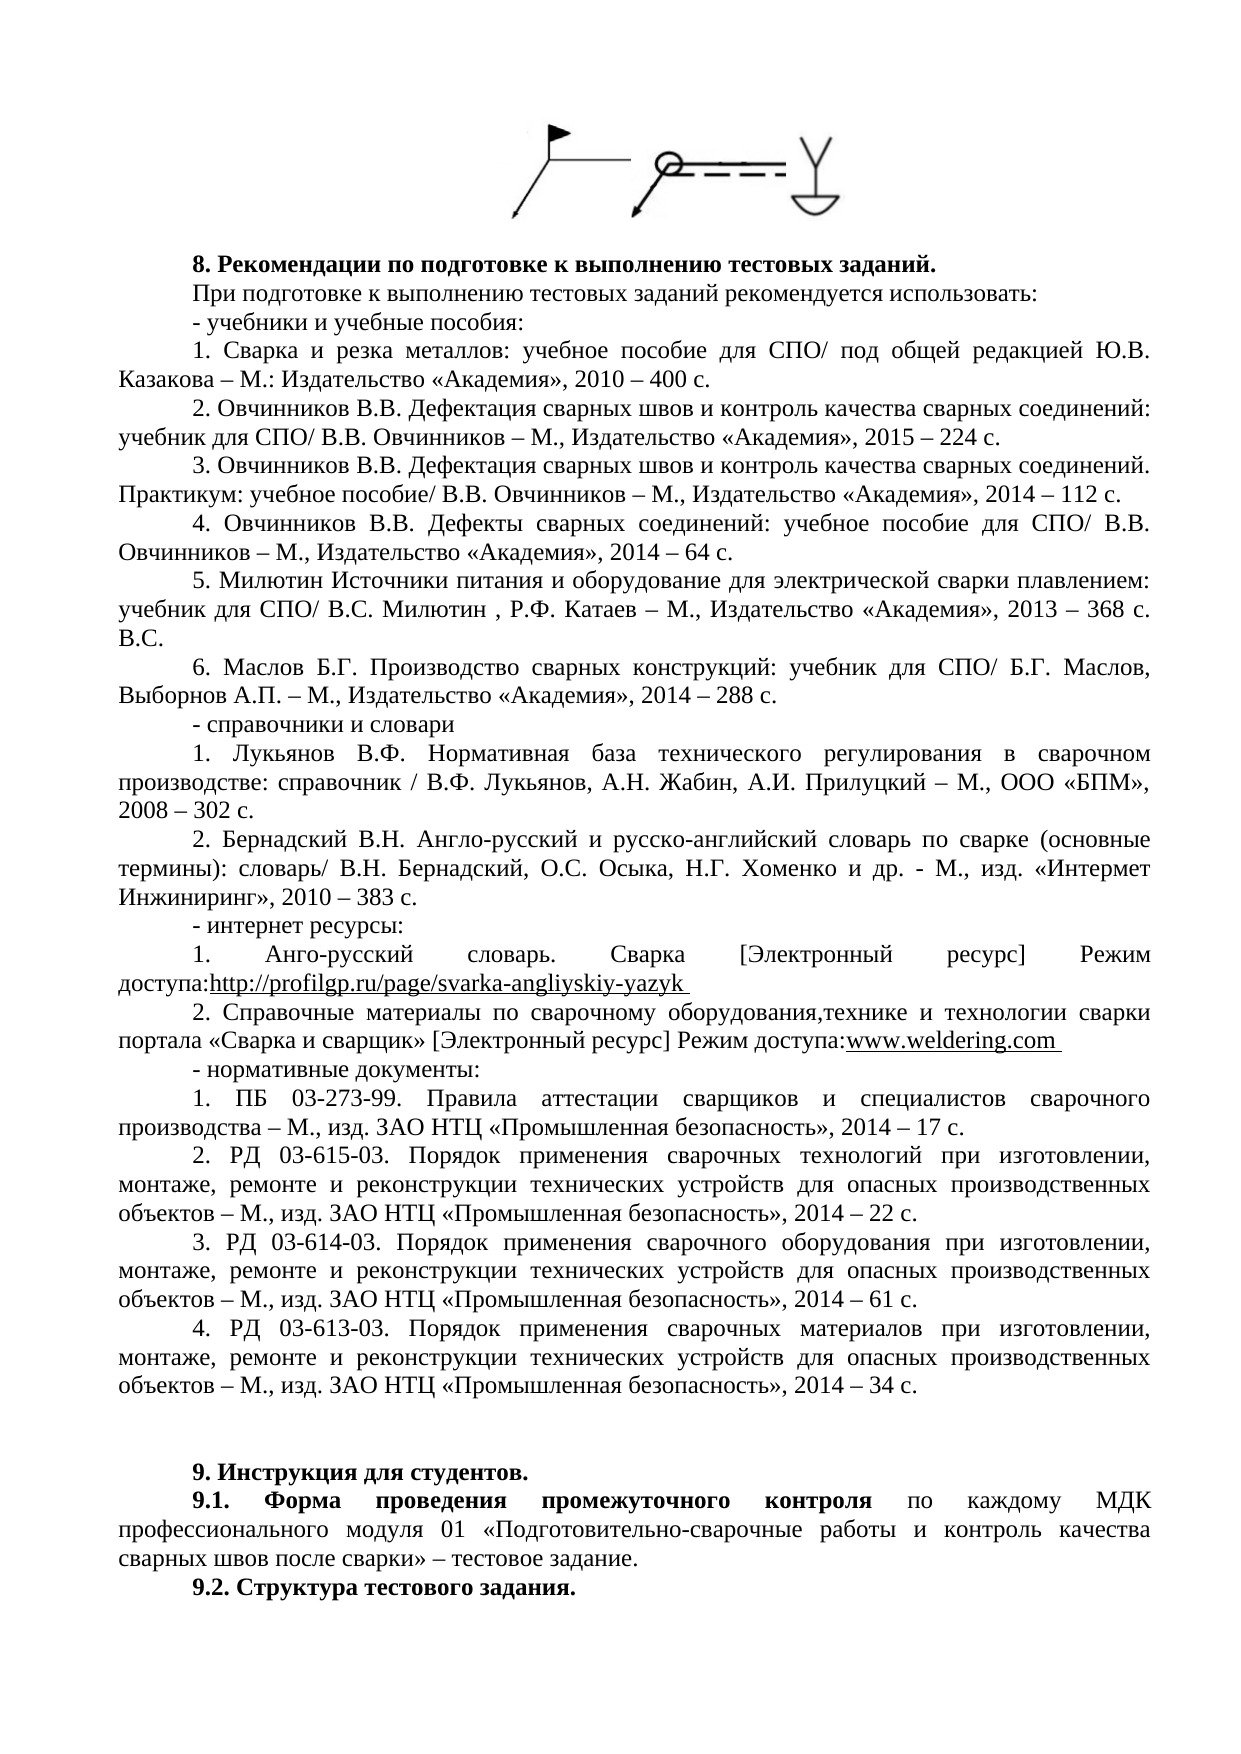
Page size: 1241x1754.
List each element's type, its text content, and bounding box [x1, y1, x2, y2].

text 2. Овчинников В.В. Дефектация сварных швов и контроль качества сварных соединений: учебник для СПО/ В.В. Овчинников – М., Издательство «Академия», 2015 – 224 с. [118, 393, 1152, 451]
text 1. Лукьянов В.Ф. Нормативная база технического регулирования в сварочном производстве: справочник / В.Ф. Лукьянов, А.Н. Жабин, А.И. Прилуцкий – М., ООО «БПМ», 2008 – 302 с. [118, 738, 1152, 824]
text 5. Милютин Источники питания и оборудование для электрической сварки плавлением: учебник для СПО/ В.С. Милютин , Р.Ф. Катаев – М., Издательство «Академия», 2013 – 368 с. В.С. [118, 566, 1152, 652]
text 2. Справочные материалы по сварочному оборудования,технике и технологии сварки портала «Сварка и сварщик» [Электронный ресурс] Режим доступа:www.weldering.com [118, 997, 1152, 1054]
text - справочники и словари [118, 709, 1152, 738]
text 6. Маслов Б.Г. Производство сварных конструкций: учебник для СПО/ Б.Г. Маслов, Выборнов А.П. – М., Издательство «Академия», 2014 – 288 с. [118, 652, 1152, 709]
text При подготовке к выполнению тестовых заданий рекомендуется использовать: [118, 278, 1152, 307]
text 1. ПБ 03-273-99. Правила аттестации сварщиков и специалистов сварочного производства – М., изд. ЗАО НТЦ «Промышленная безопасность», 2014 – 17 с. [118, 1083, 1152, 1141]
text 2. Бернадский В.Н. Англо-русский и русско-английский словарь по сварке (основные термины): словарь/ В.Н. Бернадский, О.С. Осыка, Н.Г. Хоменко и др. - М., изд. «Интермет Инжиниринг», 2010 – 383 с. [118, 824, 1152, 911]
picture [631, 130, 845, 221]
text 8. Рекомендации по подготовке к выполнению тестовых заданий. [118, 249, 1152, 278]
text 3. РД 03-614-03. Порядок применения сварочного оборудования при изготовлении, монтаже, ремонте и реконструкции технических устройств для опасных производственных объектов – М., изд. ЗАО НТЦ «Промышленная безопасность», 2014 – 61 с. [118, 1227, 1152, 1313]
text - учебники и учебные пособия: [118, 307, 1152, 336]
text 4. Овчинников В.В. Дефекты сварных соединений: учебное пособие для СПО/ В.В. Овчинников – М., Издательство «Академия», 2014 – 64 с. [118, 508, 1152, 566]
text 4. РД 03-613-03. Порядок применения сварочных материалов при изготовлении, монтаже, ремонте и реконструкции технических устройств для опасных производственных объектов – М., изд. ЗАО НТЦ «Промышленная безопасность», 2014 – 34 с. [118, 1313, 1152, 1399]
text 9.1. Форма проведения промежуточного контроля по каждому МДК профессионального модуля 01 «Подготовительно-сварочные работы и контроль качества сварных швов после сварки» – тестовое задание. [118, 1486, 1152, 1572]
text - интернет ресурсы: [118, 911, 1152, 939]
text 1. Анго-русский словарь. Сварка [Электронный ресурс] Режим доступа:http://profilgp.ru/page/svarka-angliyskiy-yazyk [118, 939, 1152, 997]
text 1. Сварка и резка металлов: учебное пособие для СПО/ под общей редакцией Ю.В. Казакова – М.: Издательство «Академия», 2010 – 400 с. [118, 336, 1152, 393]
text 3. Овчинников В.В. Дефектация сварных швов и контроль качества сварных соединений. Практикум: учебное пособие/ В.В. Овчинников – М., Издательство «Академия», 2014 – 112 с. [118, 451, 1152, 508]
text 9. Инструкция для студентов. [118, 1457, 1152, 1486]
text - нормативные документы: [118, 1054, 1152, 1083]
text 2. РД 03-615-03. Порядок применения сварочных технологий при изготовлении, монтаже, ремонте и реконструкции технических устройств для опасных производственных объектов – М., изд. ЗАО НТЦ «Промышленная безопасность», 2014 – 22 с. [118, 1141, 1152, 1227]
text 9.2. Структура тестового задания. [118, 1572, 1152, 1601]
